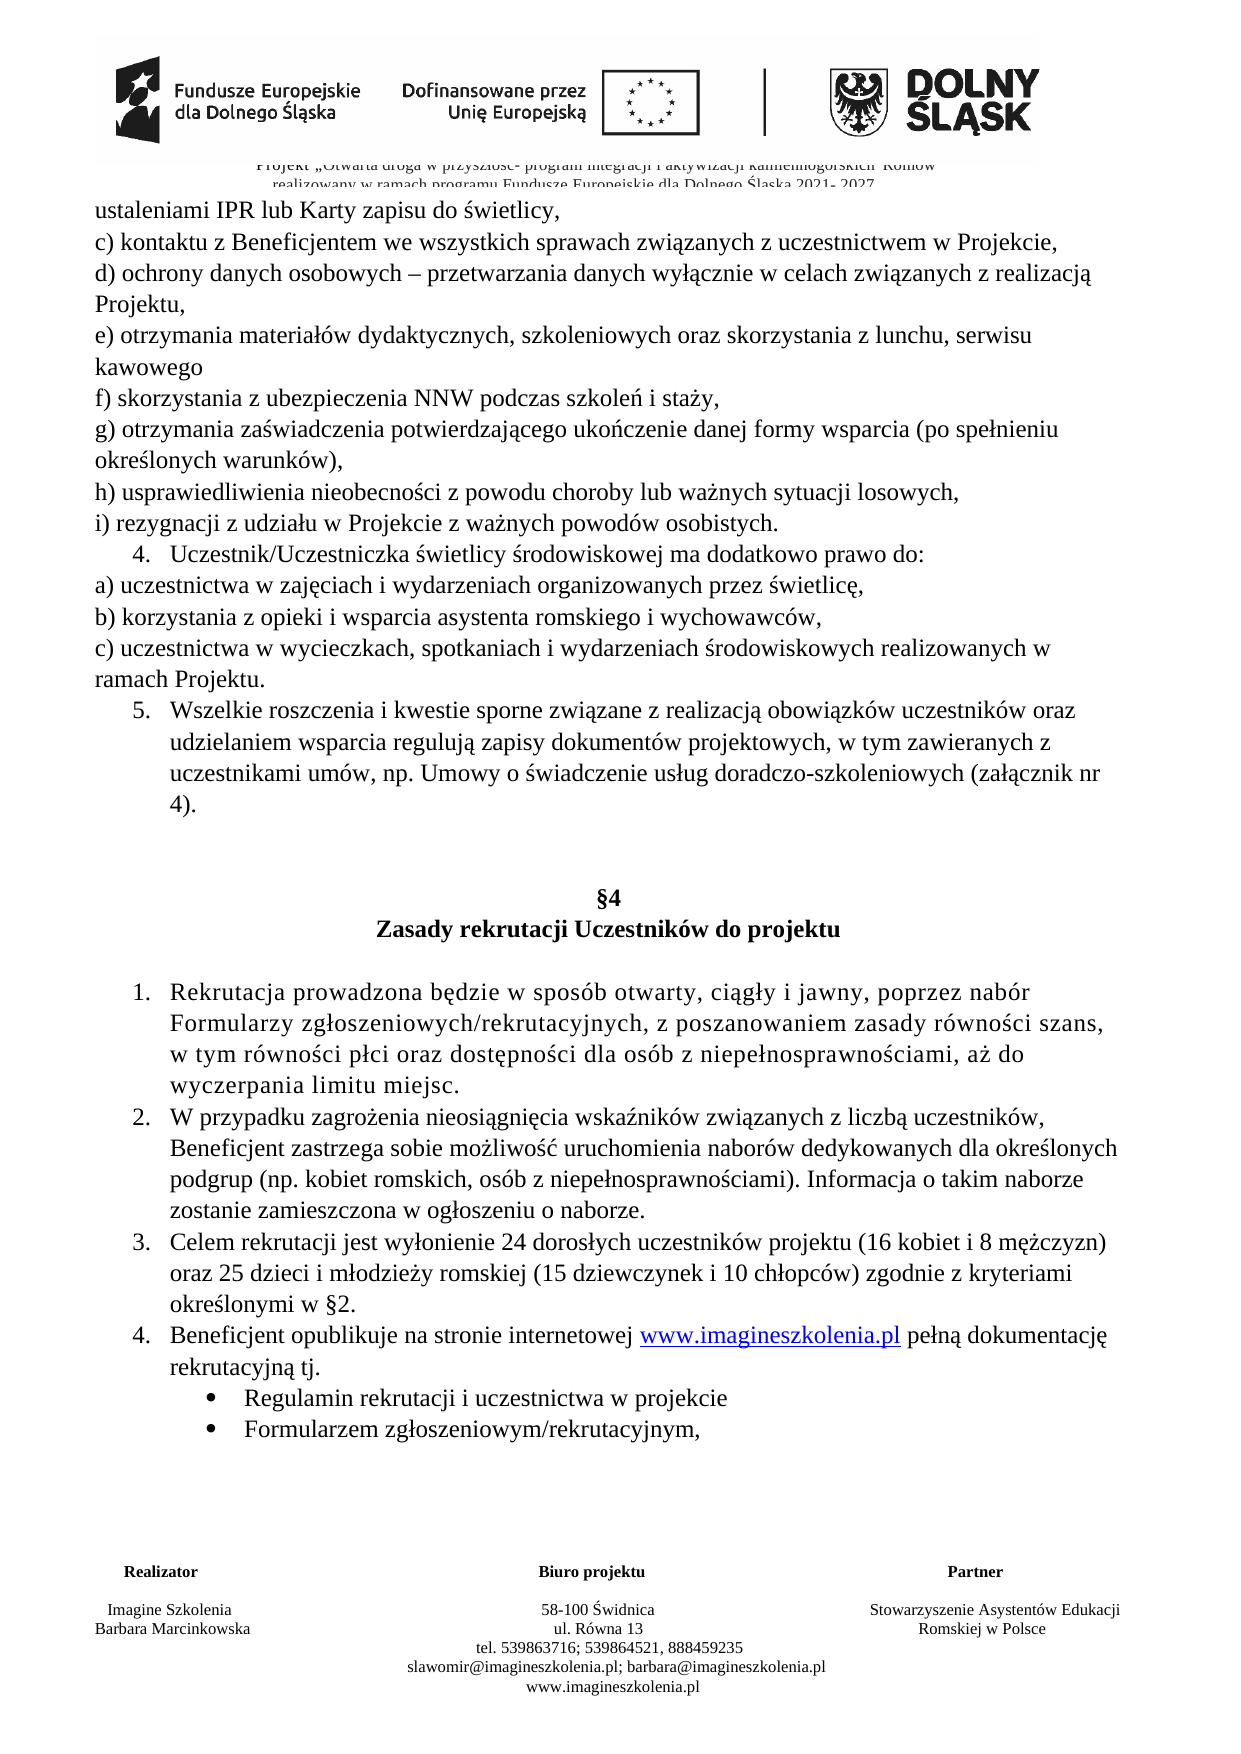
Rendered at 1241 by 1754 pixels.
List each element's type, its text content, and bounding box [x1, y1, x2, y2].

list W przypadku zagrożenia nieosiągnięcia wskaźników związanych z liczbą uczestników, Beneficjent zastrzega sobie możliwość uruchomienia naborów dedykowanych dla określonych podgrup (np. kobiet romskich, osób z niepełnosprawnościami). Informacja o takim naborze zostanie zamieszczona w ogłoszeniu o naborze. [132, 1099, 1122, 1224]
list Formularzem zgłoszeniowym/rekrutacyjnym, [207, 1412, 1122, 1443]
text g) otrzymania zaświadczenia potwierdzającego ukończenie danej formy wsparcia (po spełnieniu określonych warunków), h) usprawiedliwienia nieobecności z powodu choroby lub ważnych sytuacji losowych, i) rezygnacji z udziału w Projekcie z ważnych powodów osobistych. [94, 412, 1122, 537]
list Regulamin rekrutacji i uczestnictwa w projekcie [207, 1381, 1122, 1412]
picture [94, 35, 1040, 165]
text Zasady rekrutacji Uczestników do projektu [94, 912, 1122, 943]
text §4 [94, 881, 1122, 912]
list Wszelkie roszczenia i kwestie sporne związane z realizacją obowiązków uczestników oraz udzielaniem wsparcia regulują zapisy dokumentów projektowych, w tym zawieranych z uczestnikami umów, np. Umowy o świadczenie usług doradczo-szkoleniowych (załącznik nr 4). [132, 693, 1122, 818]
list Rekrutacja prowadzona będzie w sposób otwarty, ciągły i jawny, poprzez nabór Formularzy zgłoszeniowych/rekrutacyjnych, z poszanowaniem zasady równości szans, w tym równości płci oraz dostępności dla osób z niepełnosprawnościami, aż do wyczerpania limitu miejsc. [132, 974, 1122, 1099]
list Uczestnik/Uczestniczka świetlicy środowiskowej ma dodatkowo prawo do: [132, 537, 1122, 568]
list Beneficjent opublikuje na stronie internetowej www.imagineszkolenia.pl pełną dokumentację rekrutacyjną tj. [132, 1318, 1122, 1381]
text a) uczestnictwa w zajęciach i wydarzeniach organizowanych przez świetlicę, b) korzystania z opieki i wsparcia asystenta romskiego i wychowawców, c) uczestnictwa w wycieczkach, spotkaniach i wydarzeniach środowiskowych realizowanych w ramach Projektu. [94, 568, 1122, 693]
text f) skorzystania z ubezpieczenia NNW podczas szkoleń i staży, [94, 381, 1122, 412]
list Celem rekrutacji jest wyłonienie 24 dorosłych uczestników projektu (16 kobiet i 8 mężczyzn) oraz 25 dzieci i młodzieży romskiej (15 dziewczynek i 10 chłopców) zgodnie z kryteriami określonymi w §2. [132, 1224, 1122, 1318]
